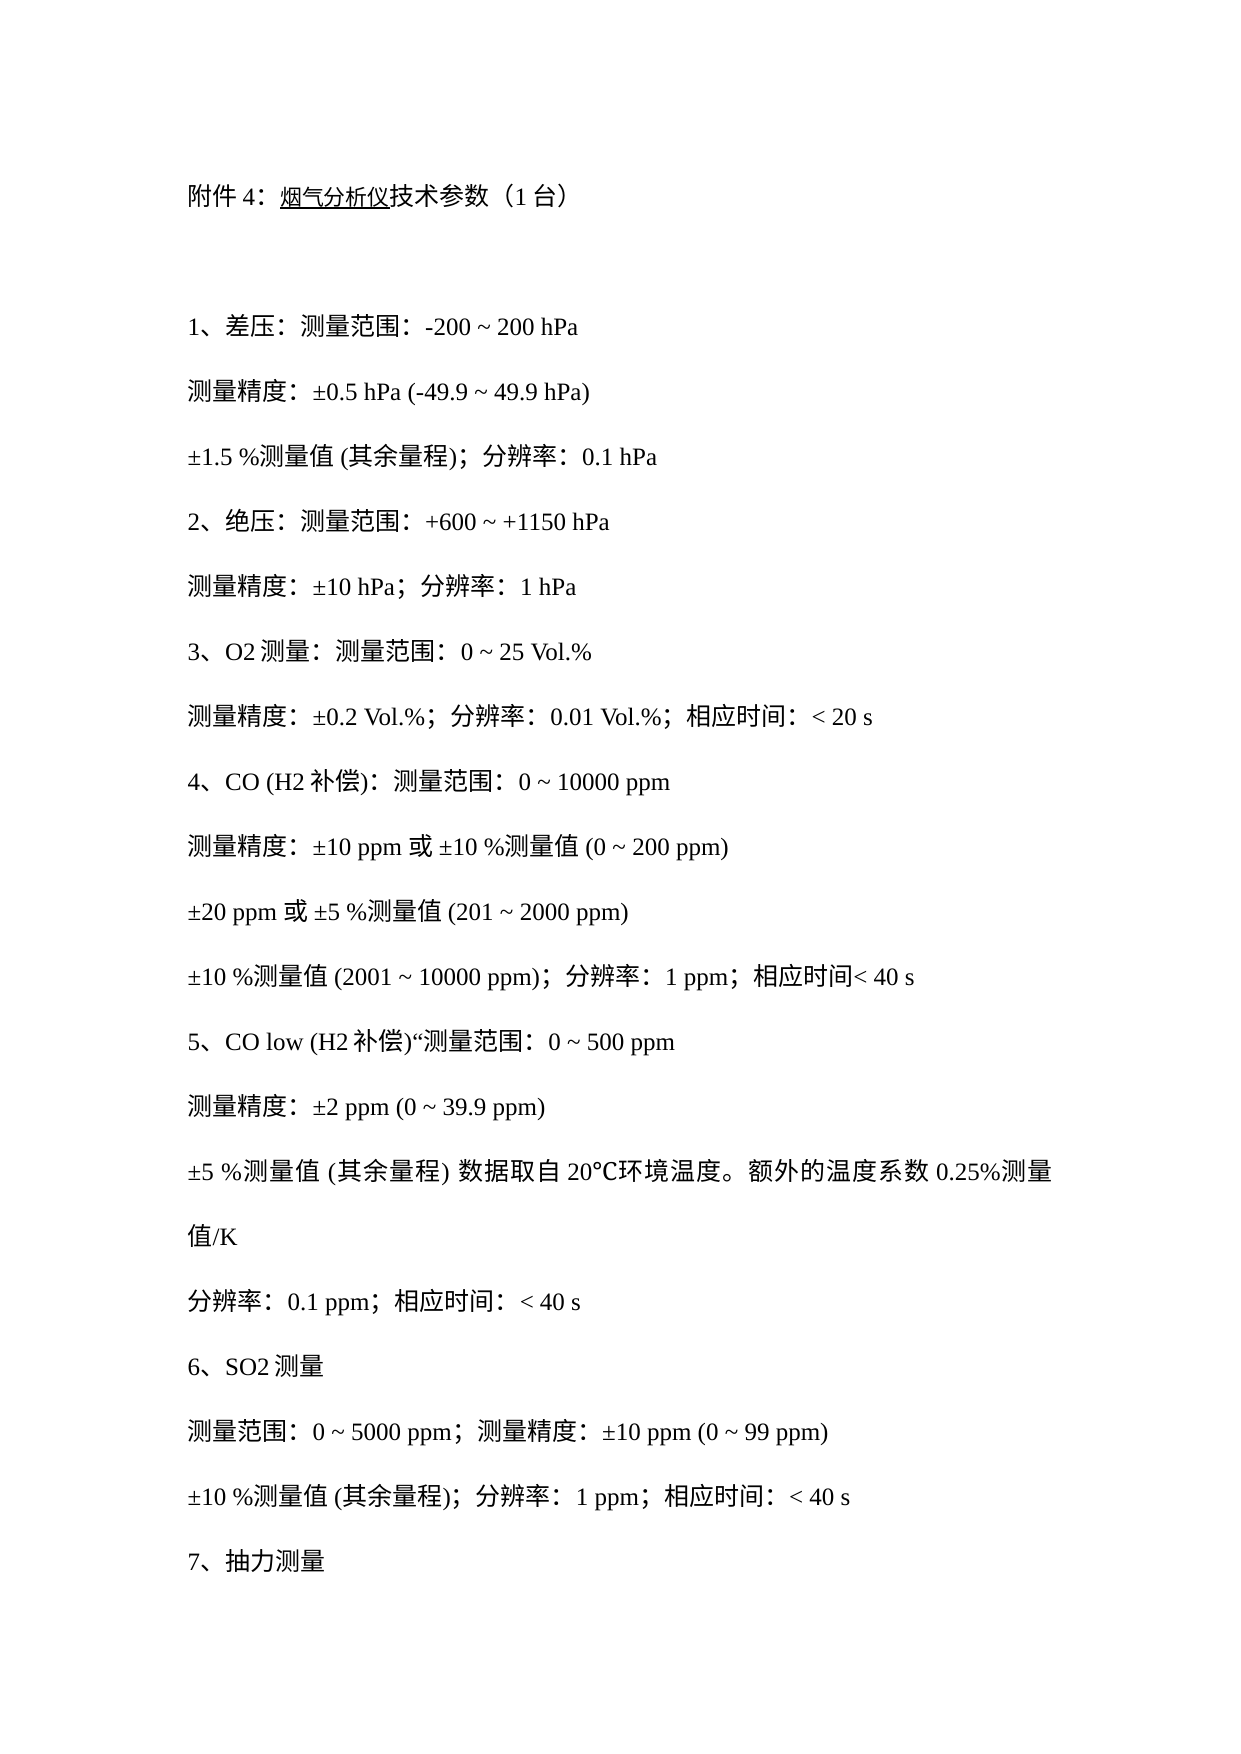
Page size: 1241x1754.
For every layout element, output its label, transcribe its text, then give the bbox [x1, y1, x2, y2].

text 1、差压：测量范围：-200 ~ 200 hPa [187, 292, 1053, 357]
text 7、抽力测量 [187, 1527, 1053, 1592]
text 附件4：烟气分析仪技术参数（1台） [187, 162, 1053, 227]
text ±10 %测量值 (其余量程)；分辨率：1 ppm；相应时间：< 40 s [187, 1462, 1053, 1527]
text 3、O2测量：测量范围：0 ~ 25 Vol.% [187, 617, 1053, 682]
text 测量精度：±0.2 Vol.%；分辨率：0.01 Vol.%；相应时间：< 20 s [187, 682, 1053, 747]
text 测量精度：±10 hPa；分辨率：1 hPa [187, 552, 1053, 617]
text 测量精度：±2 ppm (0 ~ 39.9 ppm) [187, 1072, 1053, 1137]
text 测量范围：0 ~ 5000 ppm；测量精度：±10 ppm (0 ~ 99 ppm) [187, 1397, 1053, 1462]
text ±10 %测量值 (2001 ~ 10000 ppm)；分辨率：1 ppm；相应时间< 40 s [187, 942, 1053, 1007]
text 分辨率：0.1 ppm；相应时间：< 40 s [187, 1267, 1053, 1332]
text 测量精度：±0.5 hPa (-49.9 ~ 49.9 hPa) [187, 357, 1053, 422]
text 5、CO low (H2补偿)“测量范围：0 ~ 500 ppm [187, 1007, 1053, 1072]
text 测量精度：±10 ppm 或 ±10 %测量值 (0 ~ 200 ppm) [187, 812, 1053, 877]
text 2、绝压：测量范围：+600 ~ +1150 hPa [187, 487, 1053, 552]
text 6、SO2测量 [187, 1332, 1053, 1397]
text ±1.5 %测量值 (其余量程)；分辨率：0.1 hPa [187, 422, 1053, 487]
text ±20 ppm 或 ±5 %测量值 (201 ~ 2000 ppm) [187, 877, 1053, 942]
text ±5 %测量值 (其余量程) 数据取自20℃环境温度。额外的温度系数0.25%测量值/K [187, 1137, 1053, 1267]
text 4、CO (H2补偿)：测量范围：0 ~ 10000 ppm [187, 747, 1053, 812]
